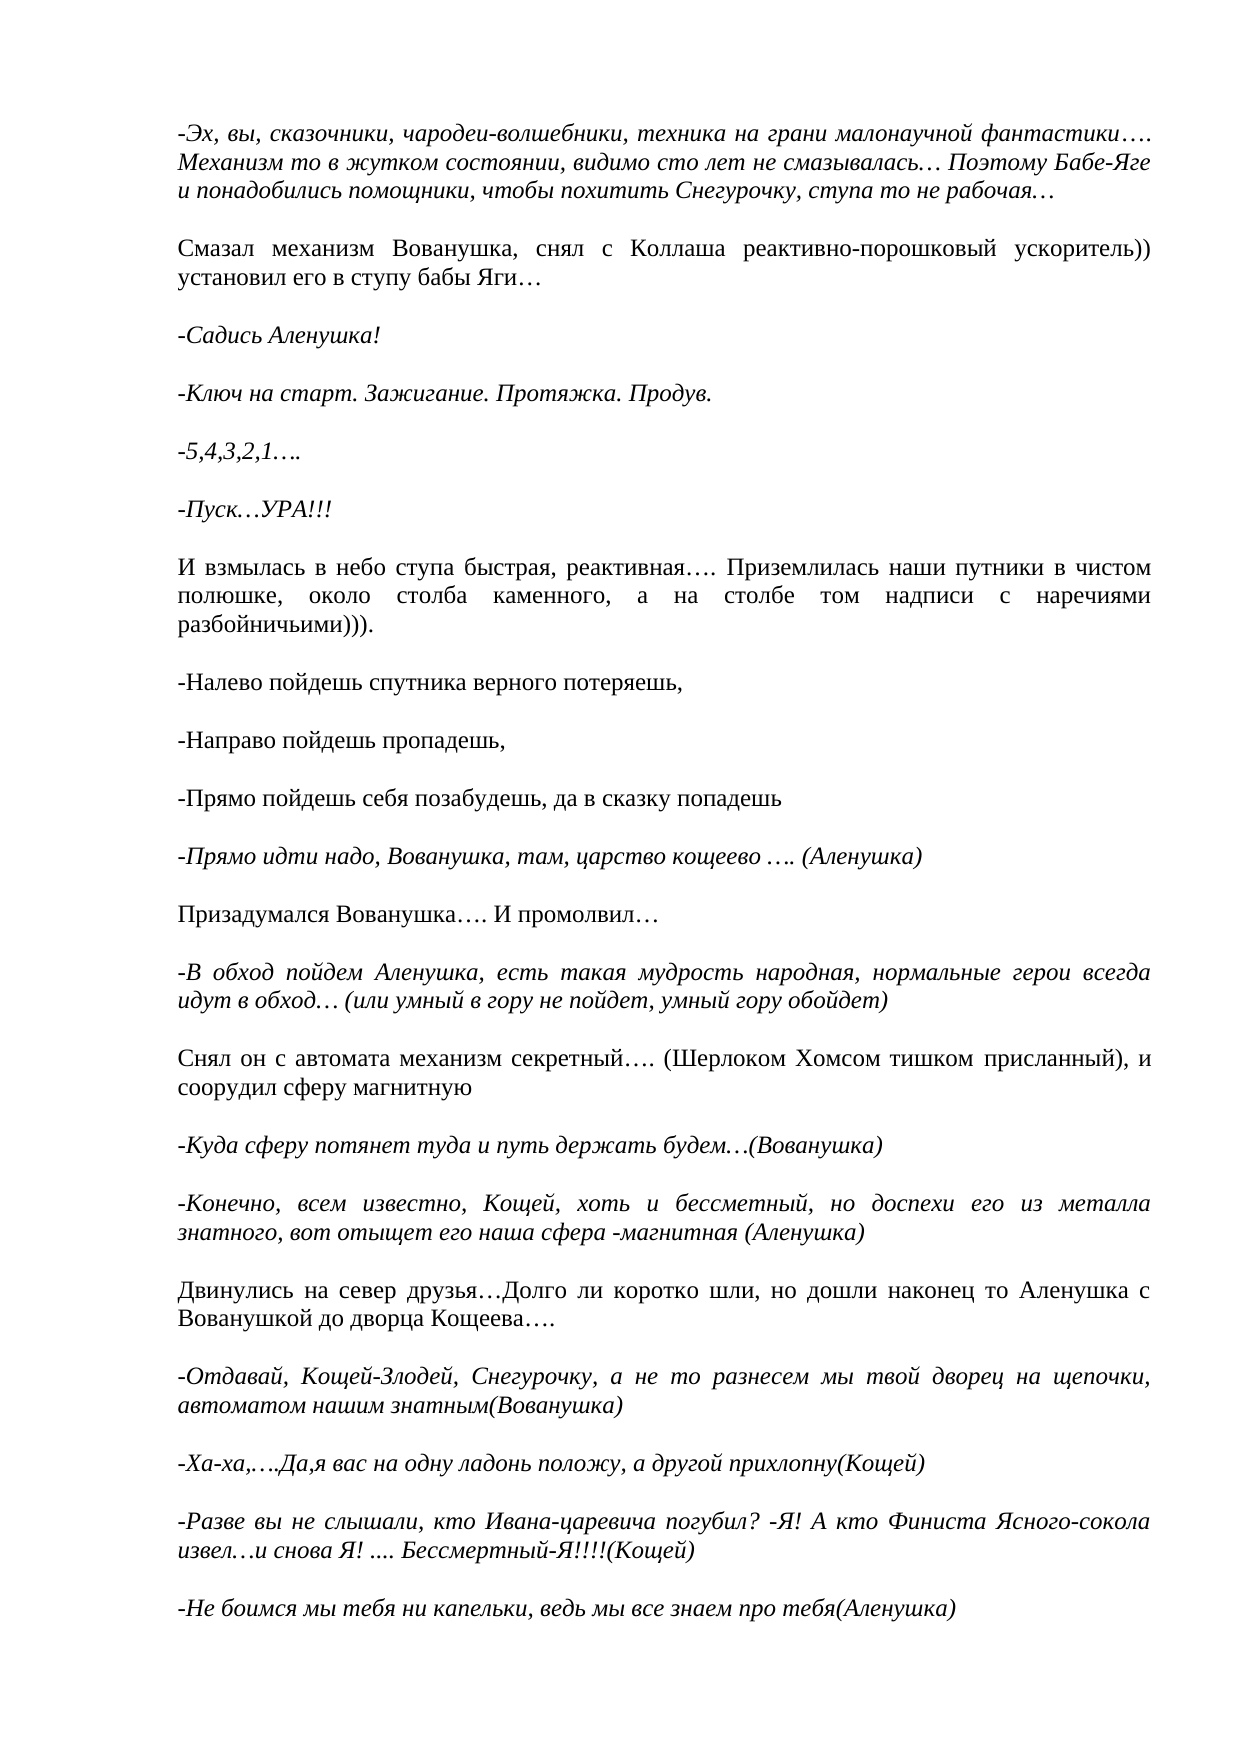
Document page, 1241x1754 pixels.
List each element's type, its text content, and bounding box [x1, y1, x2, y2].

text -Направо пойдешь пропадешь, [177, 725, 1152, 754]
text -Разве вы не слышали, кто Ивана-царевича погубил? -Я! А кто Финиста Ясного-сокола извел…и снова Я! .... Бессмертный-Я!!!!(Кощей) [177, 1506, 1152, 1563]
text -Пуск…УРА!!! [177, 494, 1152, 523]
text -Отдавай, Кощей-Злодей, Снегурочку, а не то разнесем мы твой дворец на щепочки, автоматом нашим знатным(Вованушка) [177, 1361, 1152, 1419]
text Смазал механизм Вованушка, снял с Коллаша реактивно-порошковый ускоритель)) установил его в ступу бабы Яги… [177, 233, 1152, 291]
text -Эх, вы, сказочники, чародеи-волшебники, техника на грани малонаучной фантастики…. Механизм то в жутком состоянии, видимо сто лет не смазывалась… Поэтому Бабе-Яге и понадобились помощники, чтобы похитить Снегурочку, ступа то не рабочая… [177, 118, 1152, 204]
text -Конечно, всем известно, Кощей, хоть и бессметный, но доспехи его из металла знатного, вот отыщет его наша сфера -магнитная (Аленушка) [177, 1188, 1152, 1246]
text -В обход пойдем Аленушка, есть такая мудрость народная, нормальные герои всегда идут в обход… (или умный в гору не пойдет, умный гору обойдет) [177, 957, 1152, 1014]
text Снял он с автомата механизм секретный…. (Шерлоком Хомсом тишком присланный), и соорудил сферу магнитную [177, 1043, 1152, 1101]
text -Налево пойдешь спутника верного потеряешь, [177, 667, 1152, 696]
text -5,4,3,2,1…. [177, 436, 1152, 465]
text -Ключ на старт. Зажигание. Протяжка. Продув. [177, 378, 1152, 407]
text Двинулись на север друзья…Долго ли коротко шли, но дошли наконец то Аленушка с Вованушкой до дворца Кощеева…. [177, 1275, 1152, 1332]
text И взмылась в небо ступа быстрая, реактивная…. Приземлилась наши путники в чистом полюшке, около столба каменного, а на столбе том надписи с наречиями разбойничьими))). [177, 552, 1152, 638]
text -Прямо идти надо, Вованушка, там, царство кощеево …. (Аленушка) [177, 841, 1152, 870]
text -Ха-ха,….Да,я вас на одну ладонь положу, а другой прихлопну(Кощей) [177, 1448, 1152, 1477]
text -Куда сферу потянет туда и путь держать будем…(Вованушка) [177, 1130, 1152, 1159]
text Призадумался Вованушка…. И промолвил… [177, 899, 1152, 928]
text -Не боимся мы тебя ни капельки, ведь мы все знаем про тебя(Аленушка) [177, 1593, 1152, 1621]
text -Прямо пойдешь себя позабудешь, да в сказку попадешь [177, 783, 1152, 812]
text -Садись Аленушка! [177, 320, 1152, 349]
